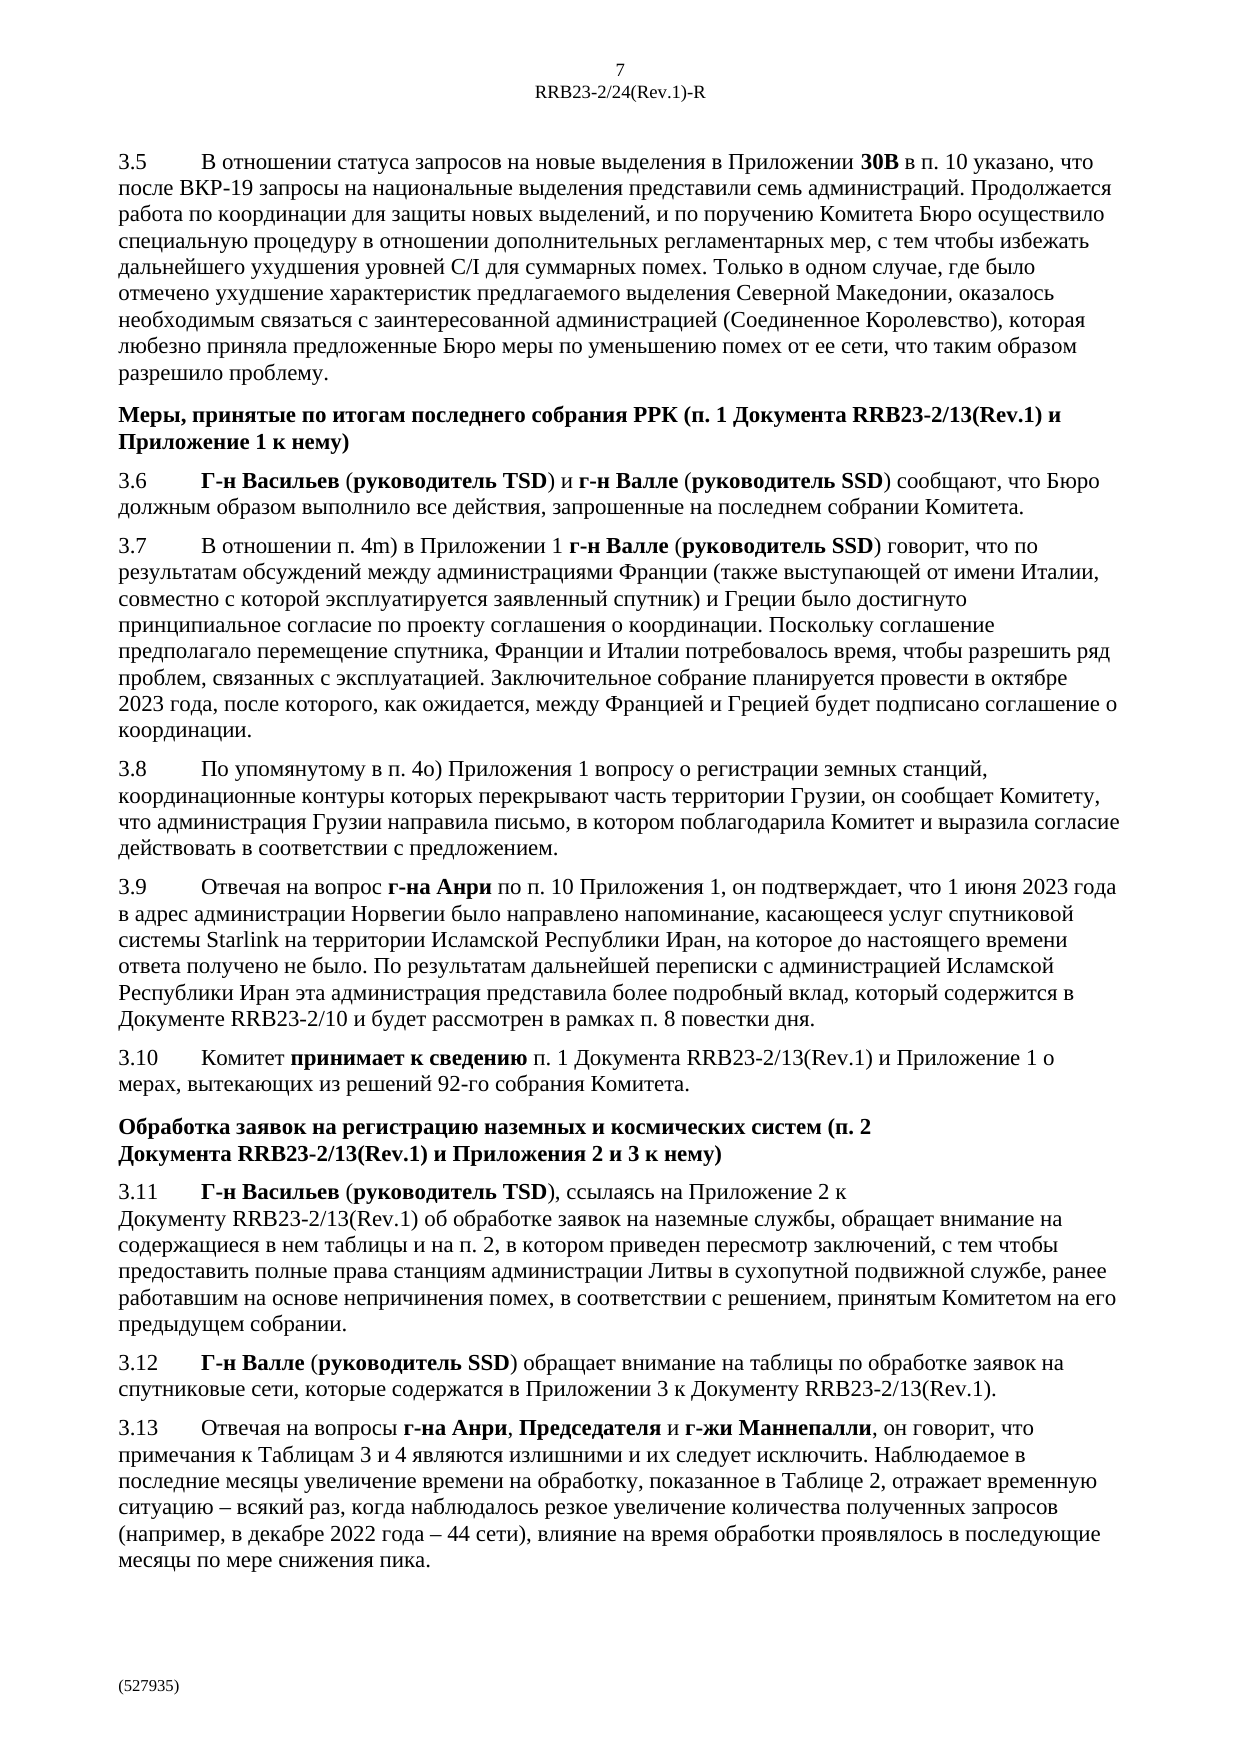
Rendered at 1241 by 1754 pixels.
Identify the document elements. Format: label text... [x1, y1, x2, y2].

text 3.9 Отвечая на вопрос г-на Анри по п. 10 Приложения 1, он подтверждает, что 1 июня 2023 года в адрес администрации Норвегии было направлено напоминание, касающееся услуг спутниковой системы Starlink на территории Исламской Республики Иран, на которое до настоящего времени ответа получено не было. По результатам дальнейшей переписки с администрацией Исламской Республики Иран эта администрация представила более подробный вклад, который содержится в Документе RRB23-2/10 и будет рассмотрен в рамках п. 8 повестки дня. [118, 873, 1122, 1031]
text 3.5 В отношении статуса запросов на новые выделения в Приложении 30B в п. 10 указано, что после ВКР-19 запросы на национальные выделения представили семь администраций. Продолжается работа по координации для защиты новых выделений, и по поручению Комитета Бюро осуществило специальную процедуру в отношении дополнительных регламентарных мер, с тем чтобы избежать дальнейшего ухудшения уровней C/I для суммарных помех. Только в одном случае, где было отмечено ухудшение характеристик предлагаемого выделения Северной Македонии, оказалось необходимым связаться с заинтересованной администрацией (Соединенное Королевство), которая любезно приняла предложенные Бюро меры по уменьшению помех от ее сети, что таким образом разрешило проблему. [118, 148, 1122, 385]
text 3.10 Комитет принимает к сведению п. 1 Документа RRB23-2/13(Rev.1) и Приложение 1 о мерах, вытекающих из решений 92-го собрания Комитета. [118, 1044, 1122, 1097]
text 3.8 По упомянутому в п. 4o) Приложения 1 вопросу о регистрации земных станций, координационные контуры которых перекрывают часть территории Грузии, он сообщает Комитету, что администрация Грузии направила письмо, в котором поблагодарила Комитет и выразила согласие действовать в соответствии с предложением. [118, 755, 1122, 861]
subtitle Обработка заявок на регистрацию наземных и космических систем (п. 2 Документа RRB23-2/13(Rev.1) и Приложения 2 и 3 к нему) [118, 1113, 1122, 1166]
text 3.13 Отвечая на вопросы г-на Анри, Председателя и г-жи Маннепалли, он говорит, что примечания к Таблицам 3 и 4 являются излишними и их следует исключить. Наблюдаемое в последние месяцы увеличение времени на обработку, показанное в Таблице 2, отражает временную ситуацию – всякий раз, когда наблюдалось резкое увеличение количества полученных запросов (например, в декабре 2022 года – 44 сети), влияние на время обработки проявлялось в последующие месяцы по мере снижения пика. [118, 1414, 1122, 1572]
subtitle Меры, принятые по итогам последнего собрания РРК (п. 1 Документа RRB23-2/13(Rev.1) и Приложение 1 к нему) [118, 402, 1122, 454]
text 3.11 Г-н Васильев (руководитель TSD), ссылаясь на Приложение 2 к Документу RRB23-2/13(Rev.1) об обработке заявок на наземные службы, обращает внимание на содержащиеся в нем таблицы и на п. 2, в котором приведен пересмотр заключений, с тем чтобы предоставить полные права станциям администрации Литвы в сухопутной подвижной службе, ранее работавшим на основе непричинения помех, в соответствии с решением, принятым Комитетом на его предыдущем собрании. [118, 1178, 1122, 1337]
text 3.7 В отношении п. 4m) в Приложении 1 г-н Валле (руководитель SSD) говорит, что по результатам обсуждений между администрациями Франции (также выступающей от имени Италии, совместно с которой эксплуатируется заявленный спутник) и Греции было достигнуто принципиальное согласие по проекту соглашения о координации. Поскольку соглашение предполагало перемещение спутника, Франции и Италии потребовалось время, чтобы разрешить ряд проблем, связанных с эксплуатацией. Заключительное собрание планируется провести в октябре 2023 года, после которого, как ожидается, между Францией и Грецией будет подписано соглашение о координации. [118, 532, 1122, 743]
text 3.12 Г-н Валле (руководитель SSD) обращает внимание на таблицы по обработке заявок на спутниковые сети, которые содержатся в Приложении 3 к Документу RRB23-2/13(Rev.1). [118, 1349, 1122, 1402]
text 3.6 Г-н Васильев (руководитель TSD) и г-н Валле (руководитель SSD) сообщают, что Бюро должным образом выполнило все действия, запрошенные на последнем собрании Комитета. [118, 467, 1122, 519]
